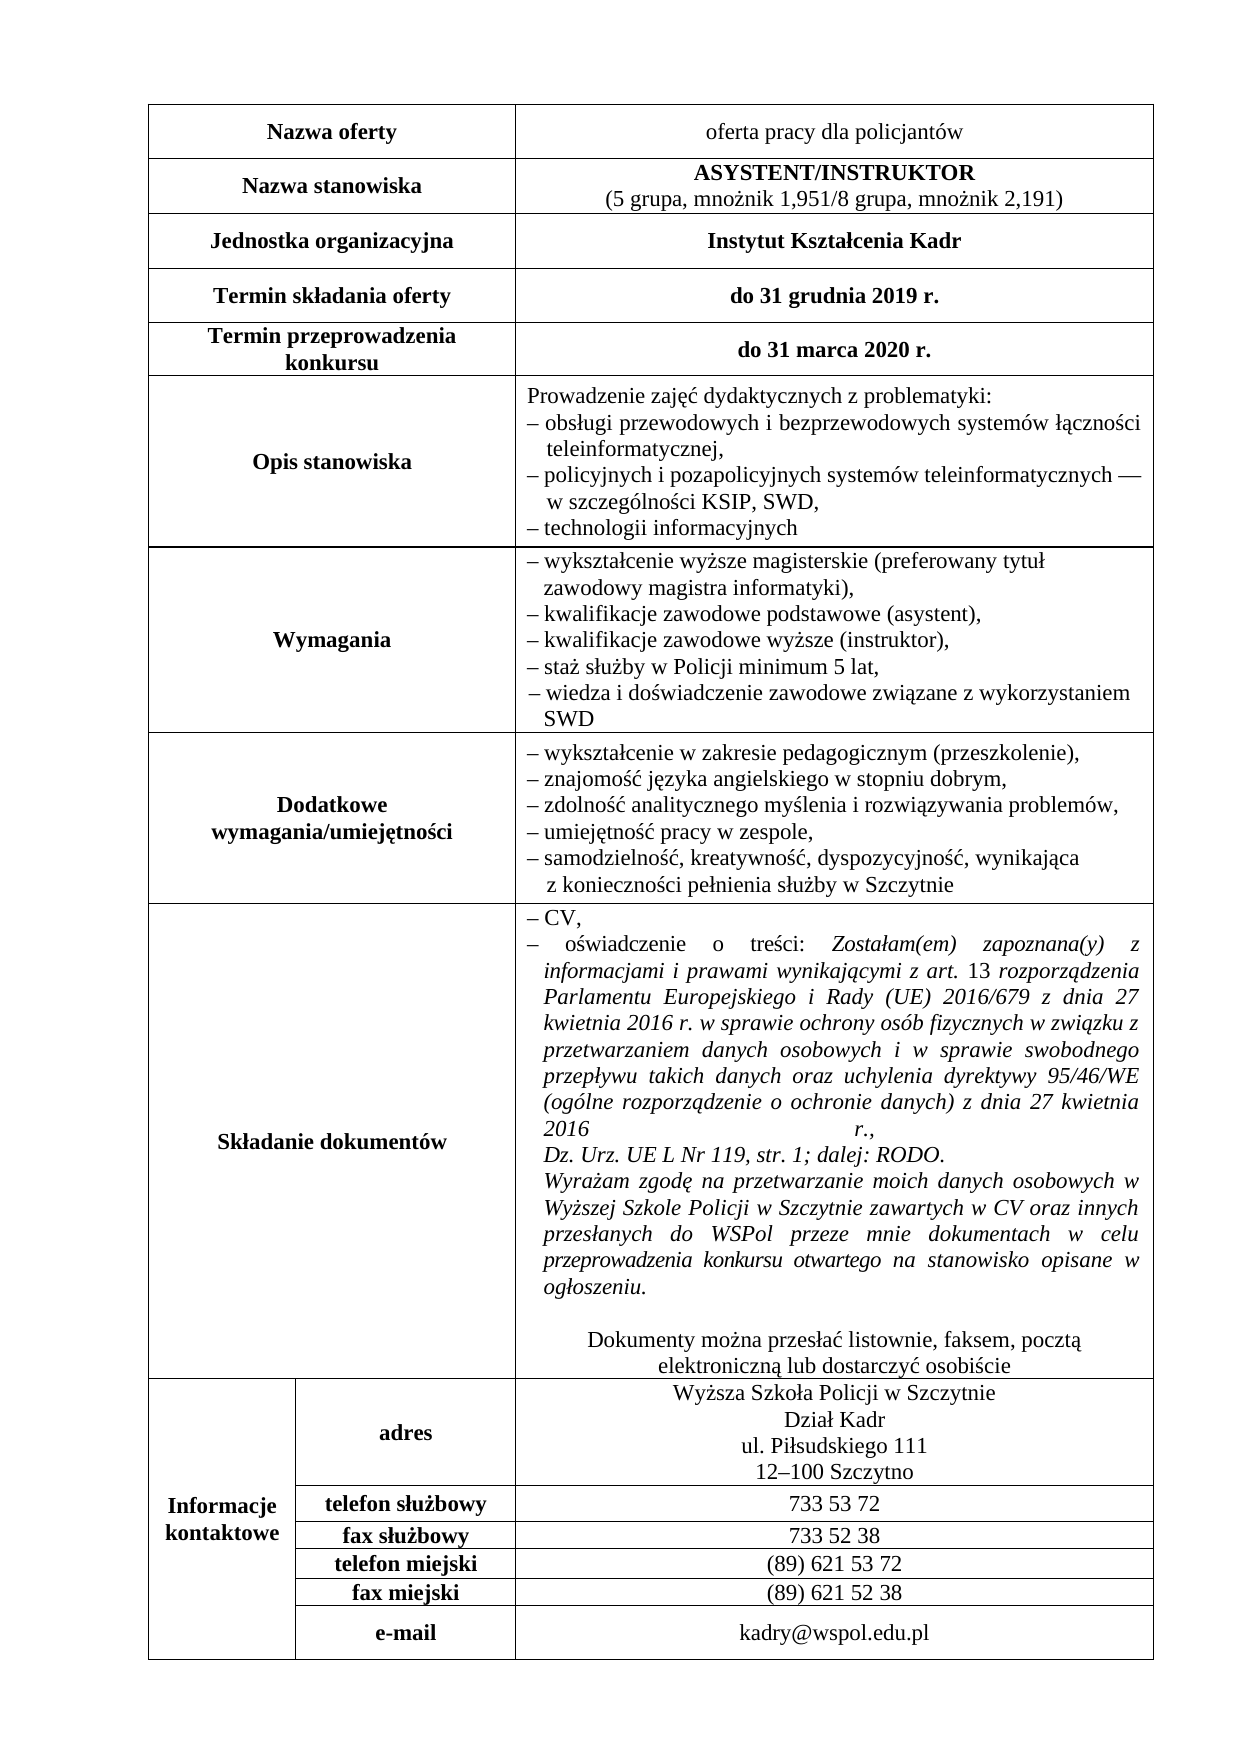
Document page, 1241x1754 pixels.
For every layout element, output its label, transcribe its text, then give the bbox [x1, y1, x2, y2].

table_cell 733 52 38 [516, 1522, 1153, 1548]
table_cell Informacje kontaktowe [149, 1379, 295, 1659]
table_cell (89) 621 53 72 [516, 1549, 1153, 1578]
table_cell Instytut Kształcenia Kadr [516, 214, 1153, 268]
table_cell do 31 marca 2020 r. [516, 323, 1153, 375]
table_cell Opis stanowiska [149, 376, 515, 546]
table_cell Termin składania oferty [149, 269, 515, 322]
table_cell (89) 621 52 38 [516, 1579, 1153, 1605]
table_cell fax służbowy [296, 1522, 515, 1548]
table_cell Jednostka organizacyjna [149, 214, 515, 268]
table_cell Wymagania [149, 548, 515, 732]
table_cell 733 53 72 [516, 1486, 1153, 1521]
table_cell e-mail [296, 1606, 515, 1659]
table_cell ASYSTENT/INSTRUKTOR (5 grupa, mnożnik 1,951/8 grupa, mnożnik 2,191) [516, 159, 1153, 212]
table_cell Nazwa stanowiska [149, 159, 515, 212]
table_header oferta pracy dla policjantów [516, 105, 1153, 157]
table_cell Składanie dokumentów [149, 904, 515, 1378]
table_header Nazwa oferty [149, 105, 515, 157]
table_cell adres [296, 1379, 515, 1485]
table_cell Termin przeprowadzenia konkursu [149, 323, 515, 375]
table_cell do 31 grudnia 2019 r. [516, 269, 1153, 322]
table_cell fax miejski [296, 1579, 515, 1605]
table_cell – CV, – oświadczenie o treści: Zostałam(em) zapoznana(y) z informacjami i prawami wynikającymi z art. 13 rozporządzenia Parlamentu Europejskiego i Rady (UE) 2016/679 z dnia 27 kwietnia 2016 r. w sprawie ochrony osób fizycznych w związku z przetwarzaniem danych osobowych i w sprawie swobodnego przepływu takich danych oraz uchylenia dyrektywy 95/46/WE (ogólne rozporządzenie o ochronie danych) z dnia 27 kwietnia 2016 r., Dz. Urz. UE L Nr 119, str. 1; dalej: RODO. Wyrażam zgodę na przetwarzanie moich danych osobowych w Wyższej Szkole Policji w Szczytnie zawartych w CV oraz innych przesłanych do WSPol przeze mnie dokumentach w celu przeprowadzenia konkursu otwartego na stanowisko opisane w ogłoszeniu. Dokumenty można przesłać listownie, faksem, pocztą elektroniczną lub dostarczyć osobiście [516, 904, 1153, 1378]
table_cell telefon służbowy [296, 1486, 515, 1521]
table_cell kadry@wspol.edu.pl [516, 1606, 1153, 1659]
table_cell telefon miejski [296, 1549, 515, 1578]
table_cell Wyższa Szkoła Policji w Szczytnie Dział Kadr ul. Piłsudskiego 111 12–100 Szczytno [516, 1379, 1153, 1485]
table_cell Prowadzenie zajęć dydaktycznych z problematyki: – obsługi przewodowych i bezprzewodowych systemów łączności teleinformatycznej, – policyjnych i pozapolicyjnych systemów teleinformatycznych — w szczególności KSIP, SWD, – technologii informacyjnych [516, 376, 1153, 546]
table_cell – wykształcenie w zakresie pedagogicznym (przeszkolenie), – znajomość języka angielskiego w stopniu dobrym, – zdolność analitycznego myślenia i rozwiązywania problemów, – umiejętność pracy w zespole, – samodzielność, kreatywność, dyspozycyjność, wynikająca z konieczności pełnienia służby w Szczytnie [516, 733, 1153, 903]
table_cell – wykształcenie wyższe magisterskie (preferowany tytuł zawodowy magistra informatyki), – kwalifikacje zawodowe podstawowe (asystent), – kwalifikacje zawodowe wyższe (instruktor), – staż służby w Policji minimum 5 lat, – wiedza i doświadczenie zawodowe związane z wykorzystaniem SWD [516, 548, 1153, 732]
table_cell Dodatkowe wymagania/umiejętności [149, 733, 515, 903]
